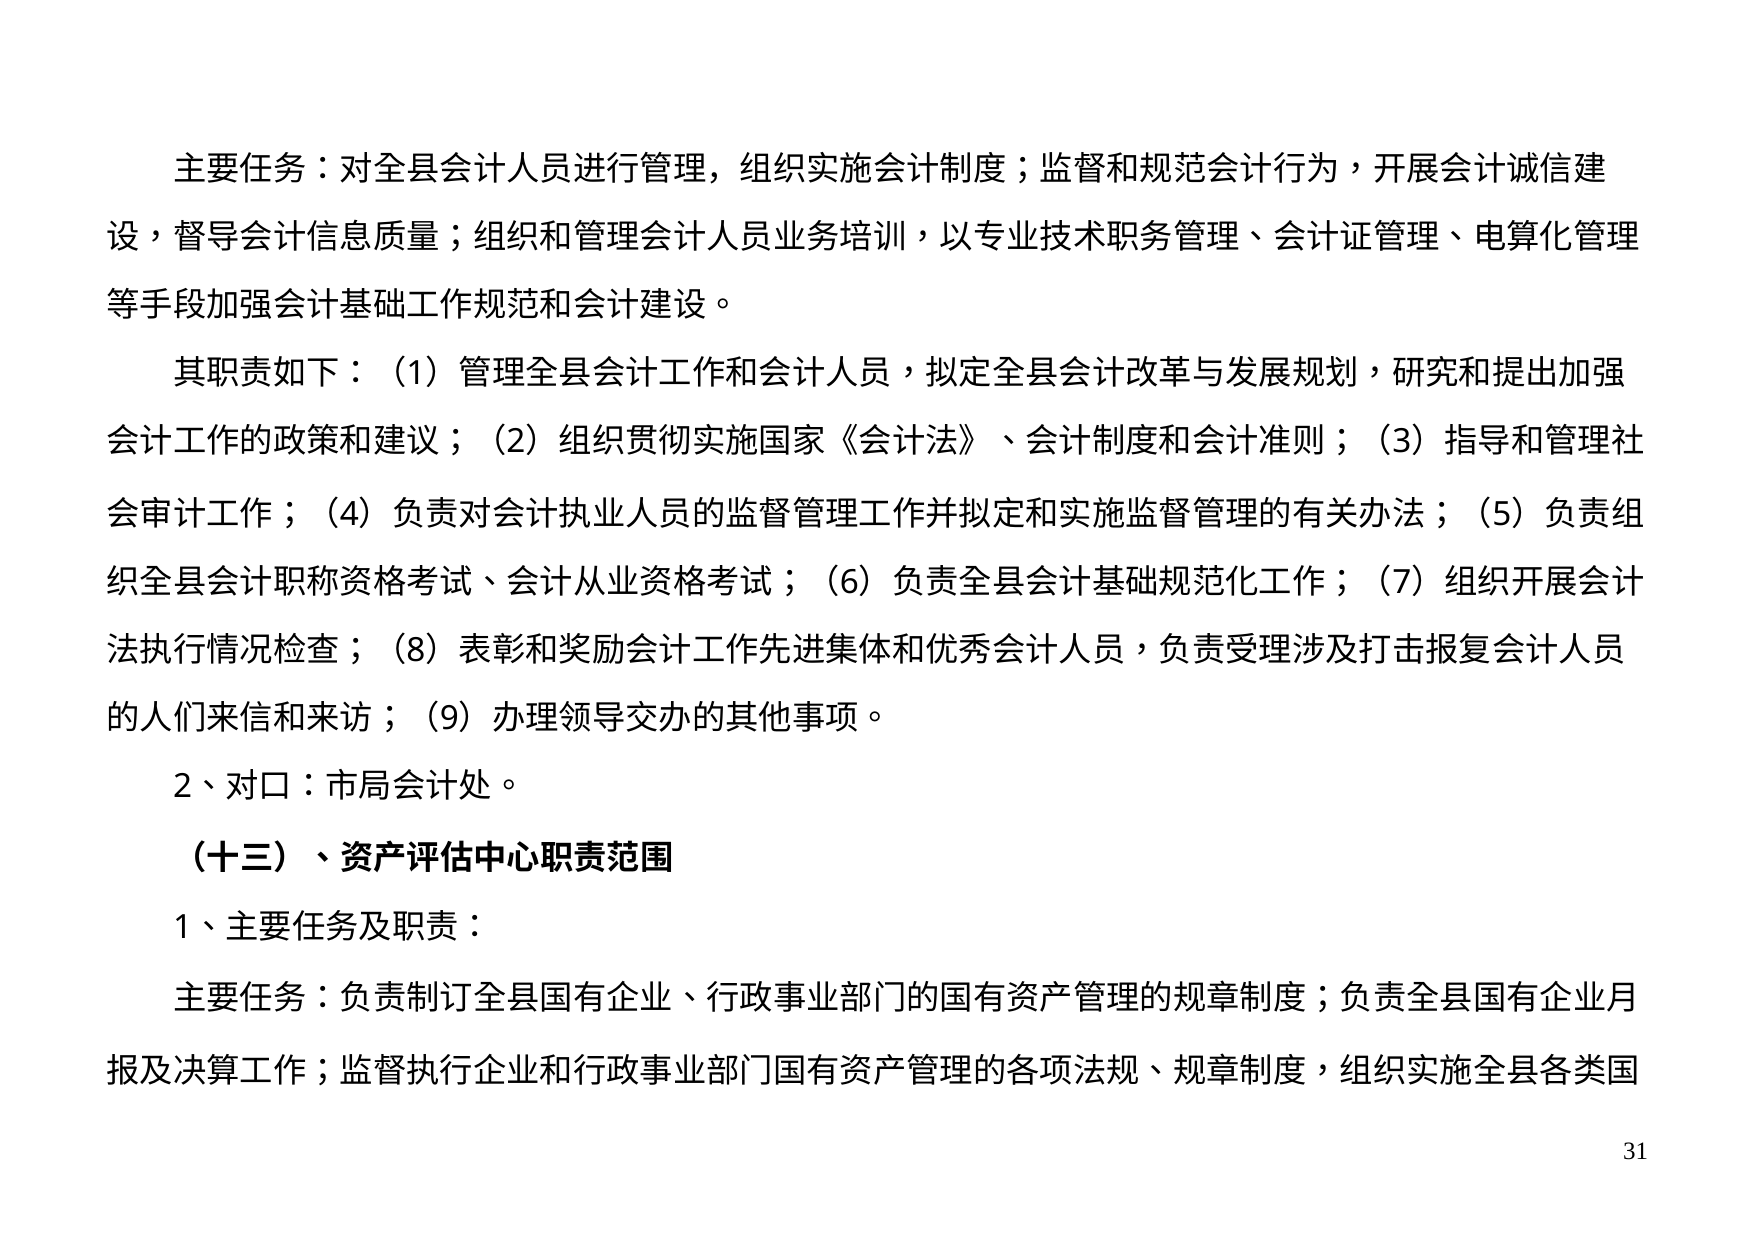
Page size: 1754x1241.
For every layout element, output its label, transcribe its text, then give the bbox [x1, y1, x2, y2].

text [106, 971, 1648, 1092]
text 2、对口：市局会计处。 [106, 762, 1648, 808]
text 1、主要任务及职责： [106, 903, 1648, 948]
text 其职责如下：（1）管理全县会计工作和会计人员，拟定全县会计改革与发展规划，研究和提出加强会计工作的政策和建议；（2）组织贯彻实施国家《会计法》、会计制度和会计准则；（3）指导和管理社会审计工作；（4）负责对会计执业人员的监督管理工作并拟定和实施监督管理的有关办法；（5）负责组织全县会计职称资格考试、会计从业资格考试；（6）负责全县会计基础规范化工作；（7）组织开展会计法执行情况检查；（8）表彰和奖励会计工作先进集体和优秀会计人员，负责受理涉及打击报复会计人员的人们来信和来访；（9）办理领导交办的其他事项。 [106, 349, 1648, 739]
text 主要任务：对全县会计人员进行管理，组织实施会计制度；监督和规范会计行为，开展会计诚信建设，督导会计信息质量；组织和管理会计人员业务培训，以专业技术职务管理、会计证管理、电算化管理等手段加强会计基础工作规范和会计建设。 [106, 142, 1648, 326]
text （十三）、资产评估中心职责范围 [106, 830, 1648, 879]
